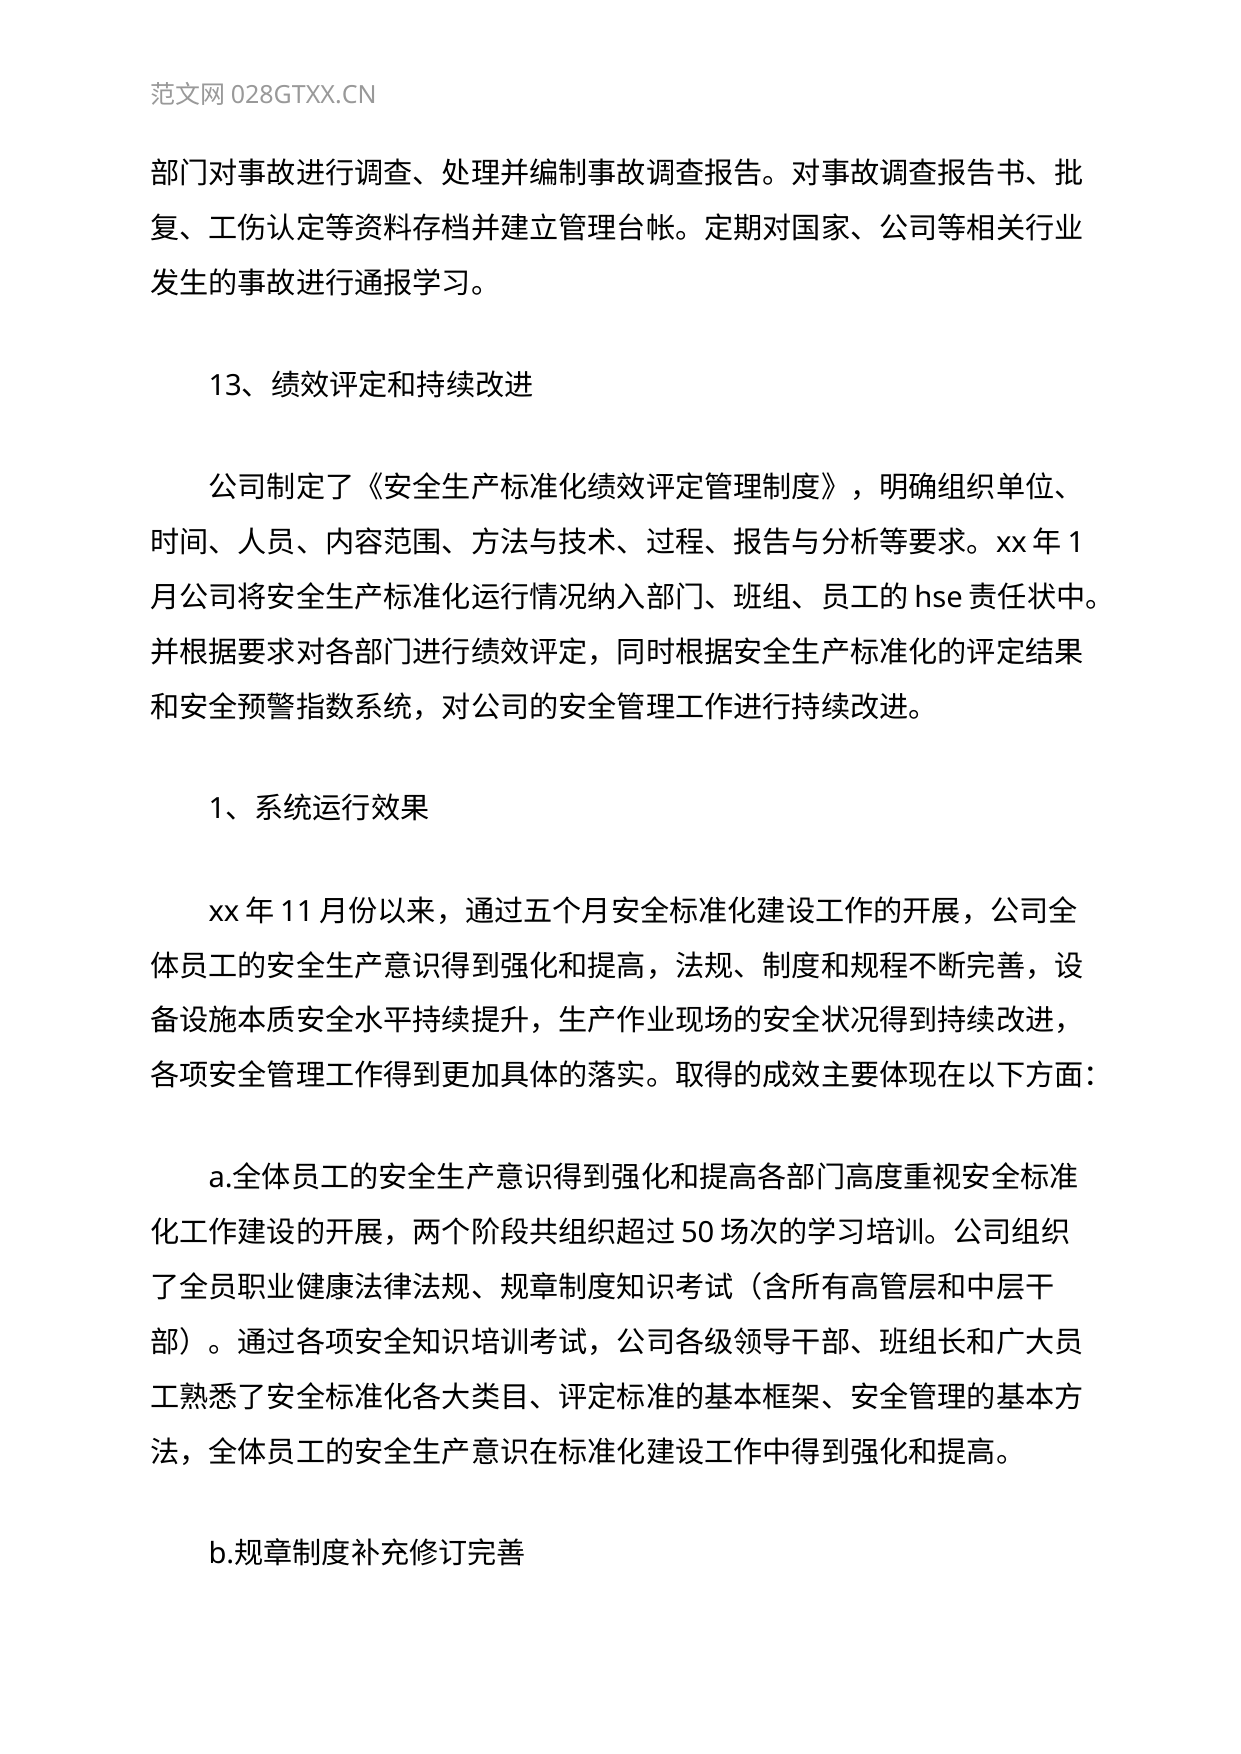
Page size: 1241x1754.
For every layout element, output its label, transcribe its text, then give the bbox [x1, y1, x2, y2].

text 13、绩效评定和持续改进 [150, 362, 1090, 404]
text 1、系统运行效果 [150, 785, 1090, 827]
text 公司制定了《安全生产标准化绩效评定管理制度》，明确组织单位、时间、人员、内容范围、方法与技术、过程、报告与分析等要求。xx年1月公司将安全生产标准化运行情况纳入部门、班组、员工的hse责任状中。并根据要求对各部门进行绩效评定，同时根据安全生产标准化的评定结果和安全预警指数系统，对公司的安全管理工作进行持续改进。 [150, 463, 1090, 726]
text b.规章制度补充修订完善 [150, 1530, 1090, 1572]
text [150, 150, 1090, 302]
text xx年11月份以来，通过五个月安全标准化建设工作的开展，公司全体员工的安全生产意识得到强化和提高，法规、制度和规程不断完善，设备设施本质安全水平持续提升，生产作业现场的安全状况得到持续改进，各项安全管理工作得到更加具体的落实。取得的成效主要体现在以下方面： [150, 887, 1090, 1094]
text a.全体员工的安全生产意识得到强化和提高各部门高度重视安全标准化工作建设的开展，两个阶段共组织超过50场次的学习培训。公司组织了全员职业健康法律法规、规章制度知识考试（含所有高管层和中层干部）。通过各项安全知识培训考试，公司各级领导干部、班组长和广大员工熟悉了安全标准化各大类目、评定标准的基本框架、安全管理的基本方法，全体员工的安全生产意识在标准化建设工作中得到强化和提高。 [150, 1154, 1090, 1471]
